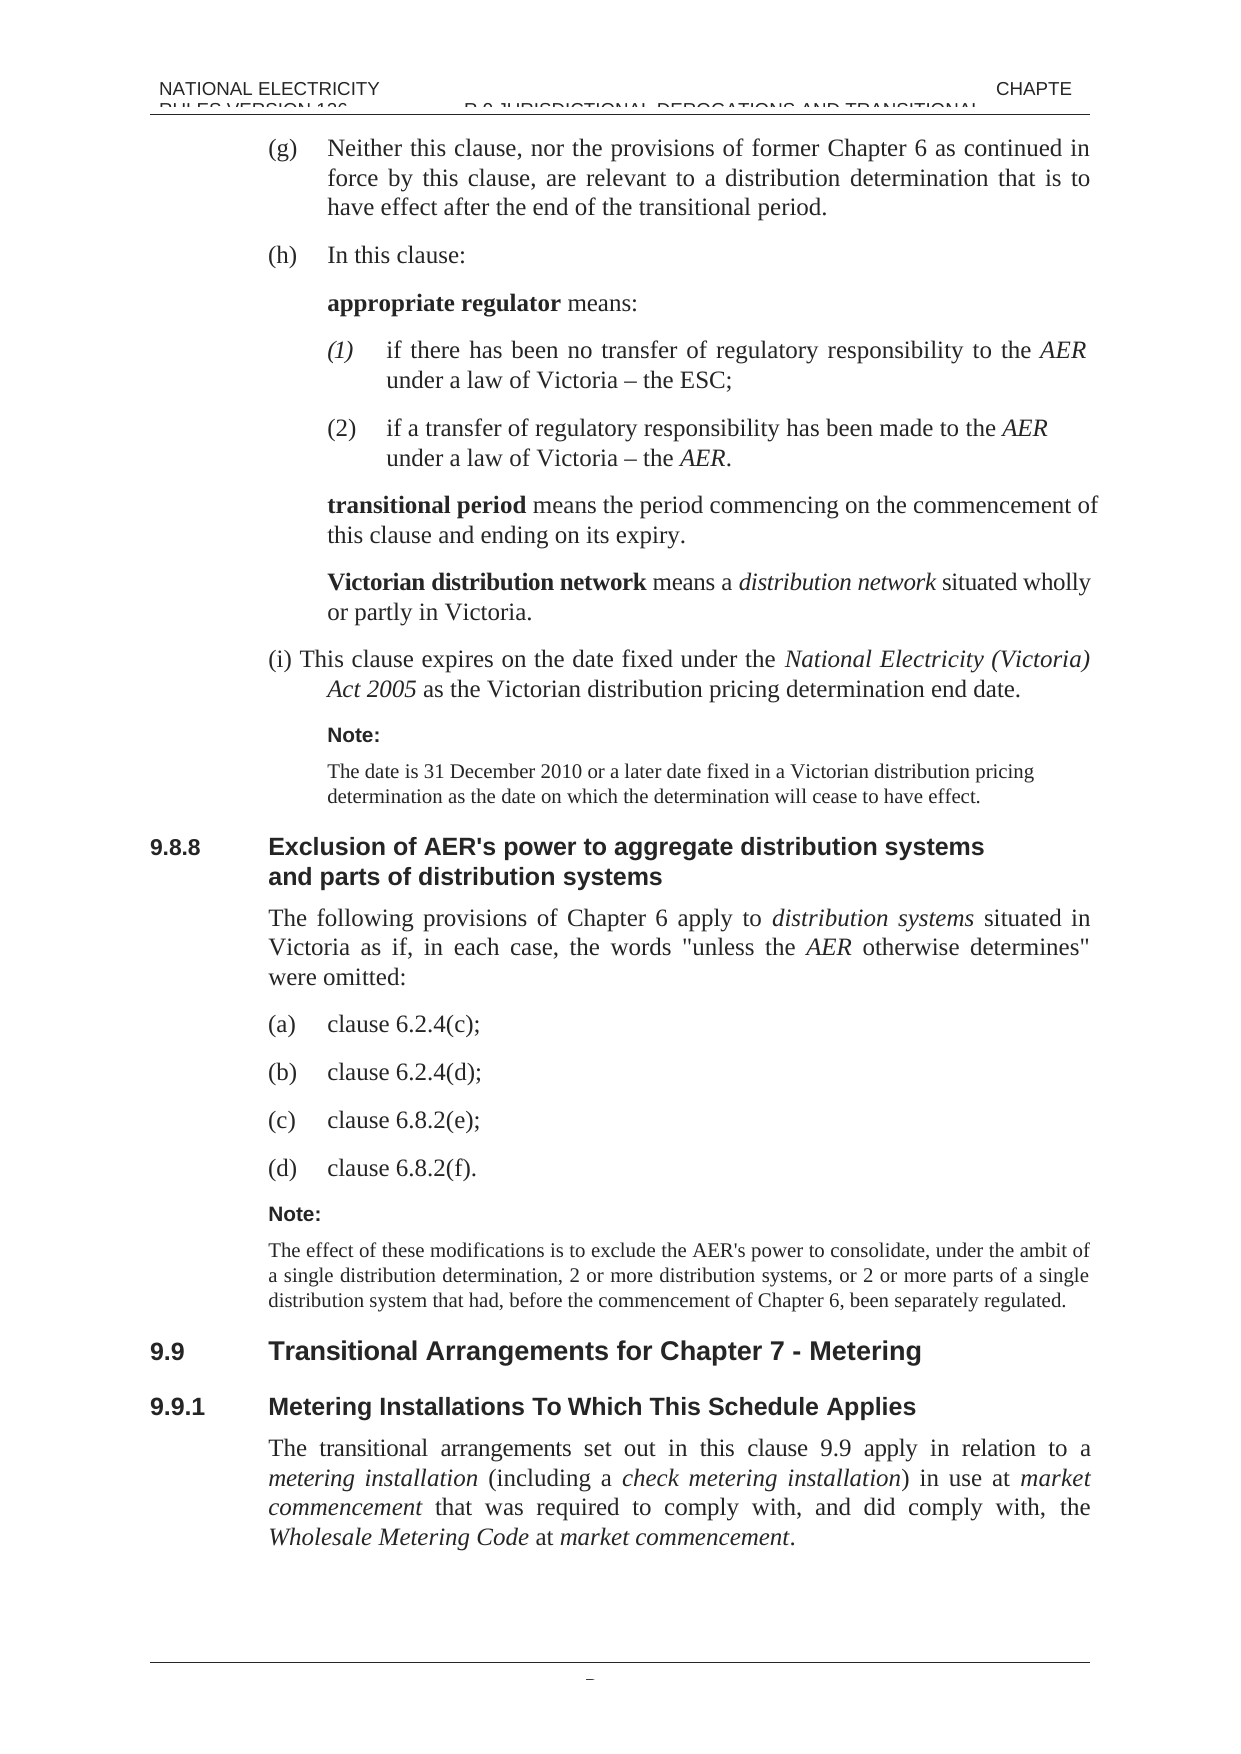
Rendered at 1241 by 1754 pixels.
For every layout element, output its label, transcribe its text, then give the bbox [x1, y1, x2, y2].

text The transitional arrangements set out in this clause 9.9 apply in relation to a metering installation (including a check metering installation) in use at market commencement that was required to comply with, and did comply with, the Wholesale Metering Code at market commencement. [268, 1433, 1091, 1551]
text transitional period means the period commencing on the commencement of this clause and ending on its expiry. [327, 490, 1100, 548]
text The date is 31 December 2010 or a later date fixed in a Victorian distribution pricing determination as the date on which the determination will cease to have effect. [327, 759, 1105, 808]
text The following provisions of Chapter 6 apply to distribution systems situated in Victoria as if, in each case, the words "unless the AER otherwise determines" were omitted: [268, 903, 1091, 991]
list In this clause: [268, 240, 1105, 269]
text Note: [327, 723, 1105, 747]
subtitle Transitional Arrangements for Chapter 7 - Metering [150, 1335, 1105, 1367]
list clause 6.8.2(e); [268, 1105, 1105, 1134]
list clause 6.2.4(c); [268, 1009, 1105, 1038]
text appropriate regulator means: [327, 288, 1105, 316]
text (i) This clause expires on the date fixed under the National Electricity (Victoria) Act 2005 as the Victorian distribution pricing determination end date. [268, 644, 1090, 703]
list Neither this clause, nor the provisions of former Chapter 6 as continued in force by this clause, are relevant to a distribution determination that is to have effect after the end of the transitional period. [268, 133, 1091, 221]
list clause 6.8.2(f). [268, 1153, 1105, 1181]
subtitle Metering Installations To Which This Schedule Applies [150, 1392, 1105, 1421]
text The effect of these modifications is to exclude the AER's power to consolidate, under the ambit of a single distribution determination, 2 or more distribution systems, or 2 or more parts of a single distribution system that had, before the commencement of Chapter 6, been separately regulated. [268, 1238, 1091, 1312]
text Note: [268, 1202, 1105, 1226]
list if a transfer of regulatory responsibility has been made to the AER under a law of Victoria – the AER. [327, 413, 1091, 472]
list if there has been no transfer of regulatory responsibility to the AER [327, 335, 1105, 364]
list clause 6.2.4(d); [268, 1057, 1105, 1086]
text Victorian distribution network means a distribution network situated wholly or partly in Victoria. [327, 567, 1091, 626]
subtitle Exclusion of AER's power to aggregate distribution systems and parts of distribution systems [150, 832, 1036, 891]
text under a law of Victoria – the ESC; [386, 365, 1105, 394]
